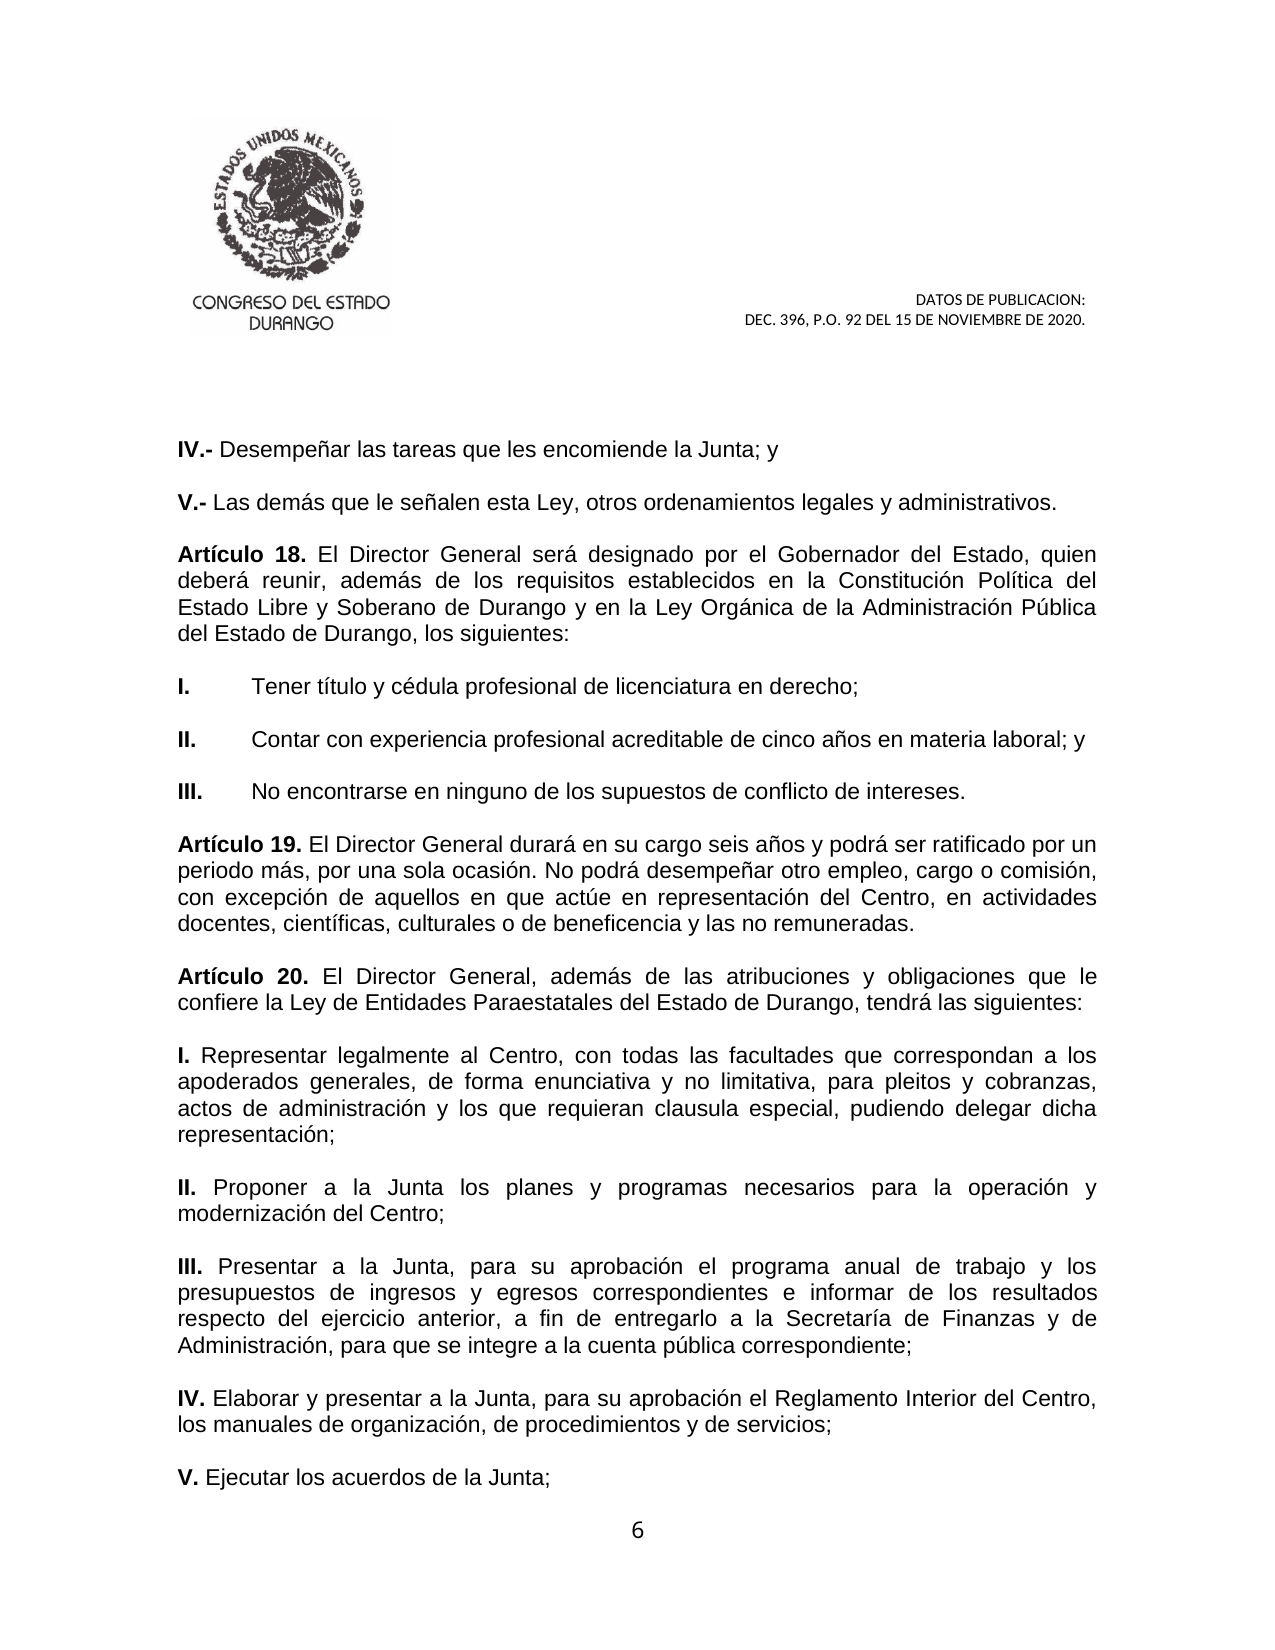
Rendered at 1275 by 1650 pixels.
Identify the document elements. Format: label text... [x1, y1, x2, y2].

text III. Presentar a la Junta, para su aprobación el programa anual de trabajo y los presupuestos de ingresos y egresos correspondientes e informar de los resultados respecto del ejercicio anterior, a fin de entregarlo a la Secretaría de Finanzas y de Administración, para que se integre a la cuenta pública correspondiente; [177, 1253, 1098, 1358]
list Contar con experiencia profesional acreditable de cinco años en materia laboral; y [177, 726, 1098, 752]
text II. Proponer a la Junta los planes y programas necesarios para la operación y modernización del Centro; [177, 1174, 1098, 1226]
picture [188, 118, 392, 337]
text V. Ejecutar los acuerdos de la Junta; [177, 1463, 1098, 1490]
text Artículo 19. El Director General durará en su cargo seis años y podrá ser ratificado por un periodo más, por una sola ocasión. No podrá desempeñar otro empleo, cargo o comisión, con excepción de aquellos en que actúe en representación del Centro, en actividades docentes, científicas, culturales o de beneficencia y las no remuneradas. [177, 831, 1098, 936]
text V.- Las demás que le señalen esta Ley, otros ordenamientos legales y administrativos. [177, 488, 1098, 515]
text Artículo 18. El Director General será designado por el Gobernador del Estado, quien deberá reunir, además de los requisitos establecidos en la Constitución Política del Estado Libre y Soberano de Durango y en la Ley Orgánica de la Administración Pública del Estado de Durango, los siguientes: [177, 541, 1098, 647]
text I. Representar legalmente al Centro, con todas las facultades que correspondan a los apoderados generales, de forma enunciativa y no limitativa, para pleitos y cobranzas, actos de administración y los que requieran clausula especial, pudiendo delegar dicha representación; [177, 1042, 1098, 1147]
text IV. Elaborar y presentar a la Junta, para su aprobación el Reglamento Interior del Centro, los manuales de organización, de procedimientos y de servicios; [177, 1384, 1098, 1437]
list No encontrarse en ninguno de los supuestos de conflicto de intereses. [177, 778, 1098, 805]
text Artículo 20. El Director General, además de las atribuciones y obligaciones que le confiere la Ley de Entidades Paraestatales del Estado de Durango, tendrá las siguientes: [177, 963, 1098, 1016]
text IV.- Desempeñar las tareas que les encomiende la Junta; y [177, 436, 1098, 462]
list Tener título y cédula profesional de licenciatura en derecho; [177, 673, 1098, 699]
